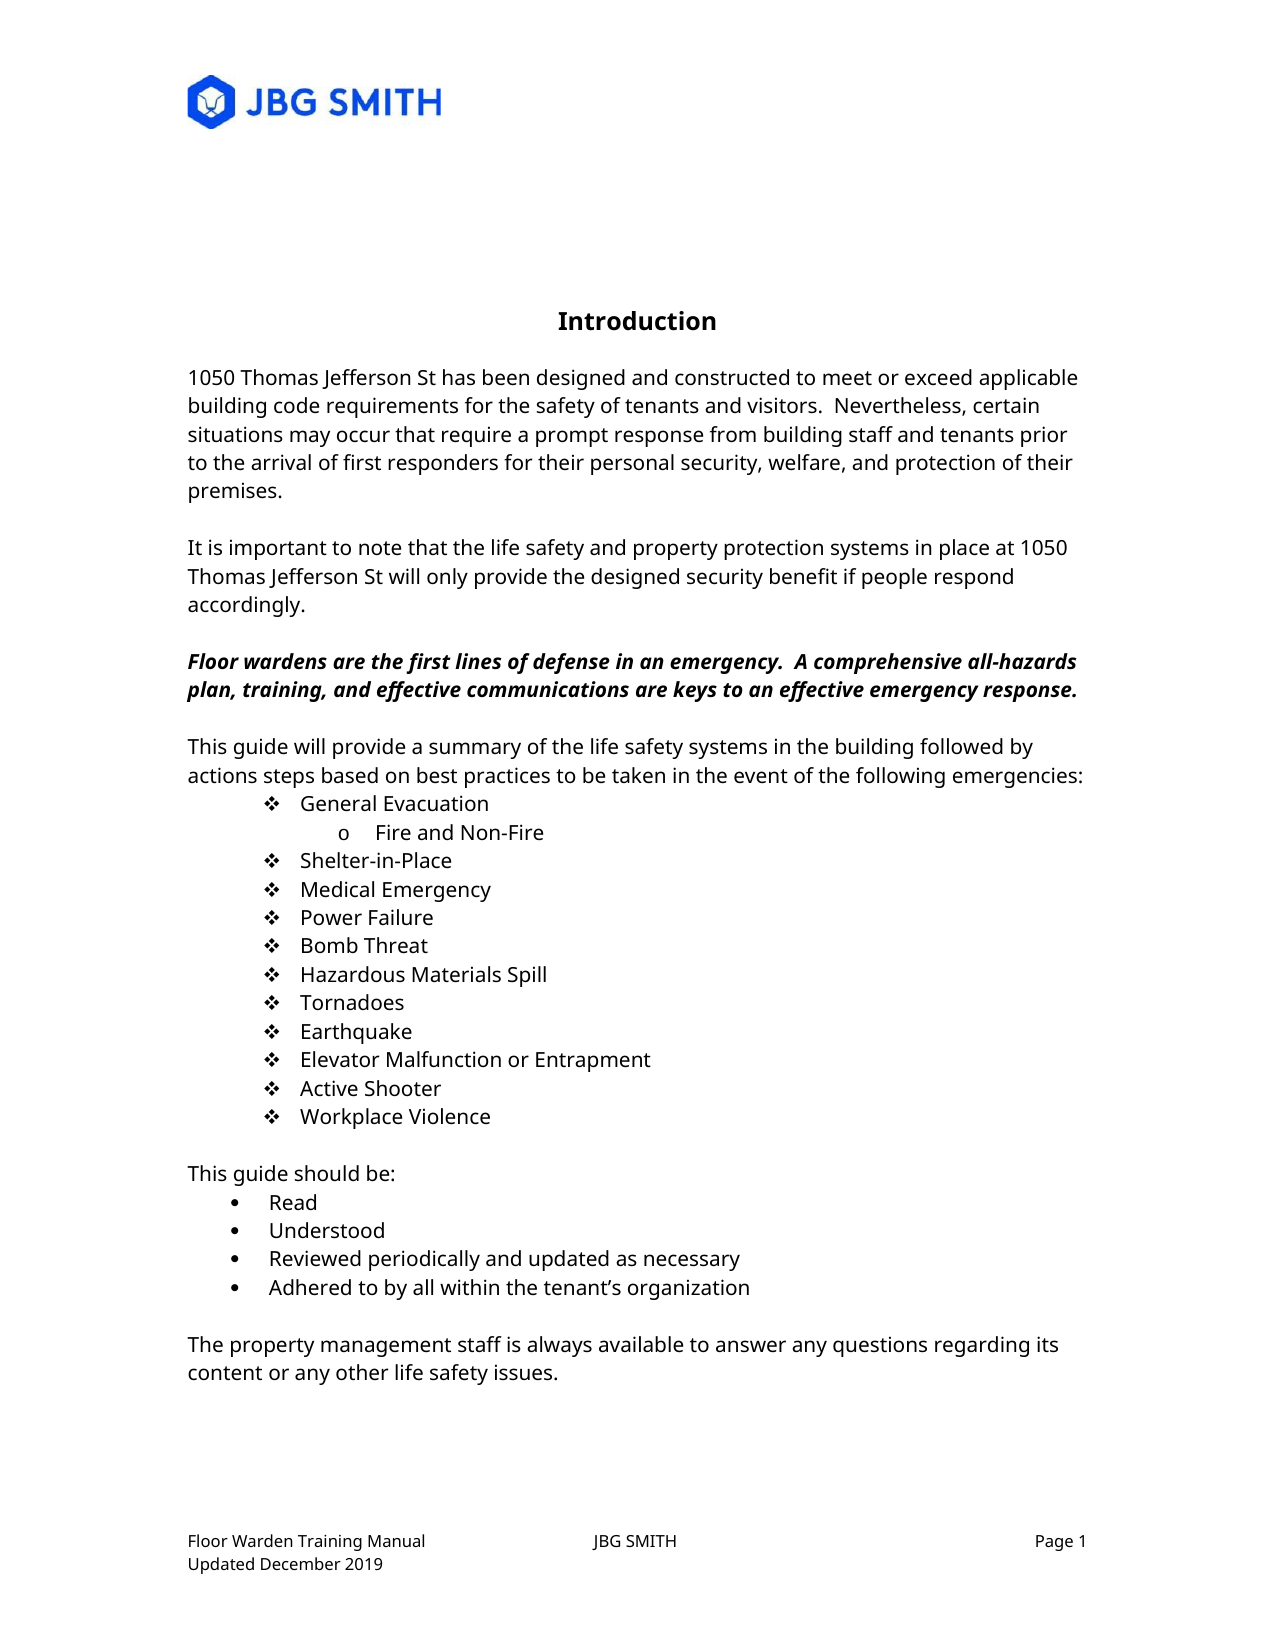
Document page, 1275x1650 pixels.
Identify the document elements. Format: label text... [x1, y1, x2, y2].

list Shelter-in-Place [262, 846, 1087, 875]
text The property management staff is always available to answer any questions regarding its content or any other life safety issues. [187, 1330, 1087, 1387]
list General Evacuation [262, 789, 1087, 818]
list Workplace Violence [262, 1102, 1087, 1131]
text Introduction [187, 303, 1087, 337]
text It is important to note that the life safety and property protection systems in place at 1050 Thomas Jefferson St will only provide the designed security benefit if people respond accordingly. [187, 533, 1087, 619]
list Active Shooter [262, 1074, 1087, 1102]
list Power Failure [262, 903, 1087, 932]
list Hazardous Materials Spill [262, 960, 1087, 988]
text 1050 Thomas Jefferson St has been designed and constructed to meet or exceed applicable building code requirements for the safety of tenants and visitors. Nevertheless, certain situations may occur that require a prompt response from building staff and tenants prior to the arrival of first responders for their personal security, welfare, and protection of their premises. [187, 363, 1087, 505]
text This guide will provide a summary of the life safety systems in the building followed by actions steps based on best practices to be taken in the event of the following emergencies: [187, 732, 1087, 789]
picture [187, 75, 441, 129]
text Floor wardens are the first lines of defense in an emergency. A comprehensive all-hazards plan, training, and effective communications are keys to an effective emergency response. [187, 647, 1087, 704]
list Read [231, 1188, 1087, 1216]
list Bomb Threat [262, 932, 1087, 960]
list Reviewed periodically and updated as necessary [231, 1244, 1087, 1273]
list Understood [231, 1216, 1087, 1244]
list Medical Emergency [262, 875, 1087, 903]
list Elevator Malfunction or Entrapment [262, 1045, 1087, 1074]
list Fire and Non-Fire [337, 818, 1087, 846]
text This guide should be: [187, 1159, 1087, 1188]
list Tornadoes [262, 988, 1087, 1017]
list Earthquake [262, 1017, 1087, 1045]
list Adhered to by all within the tenant’s organization [231, 1273, 1087, 1301]
